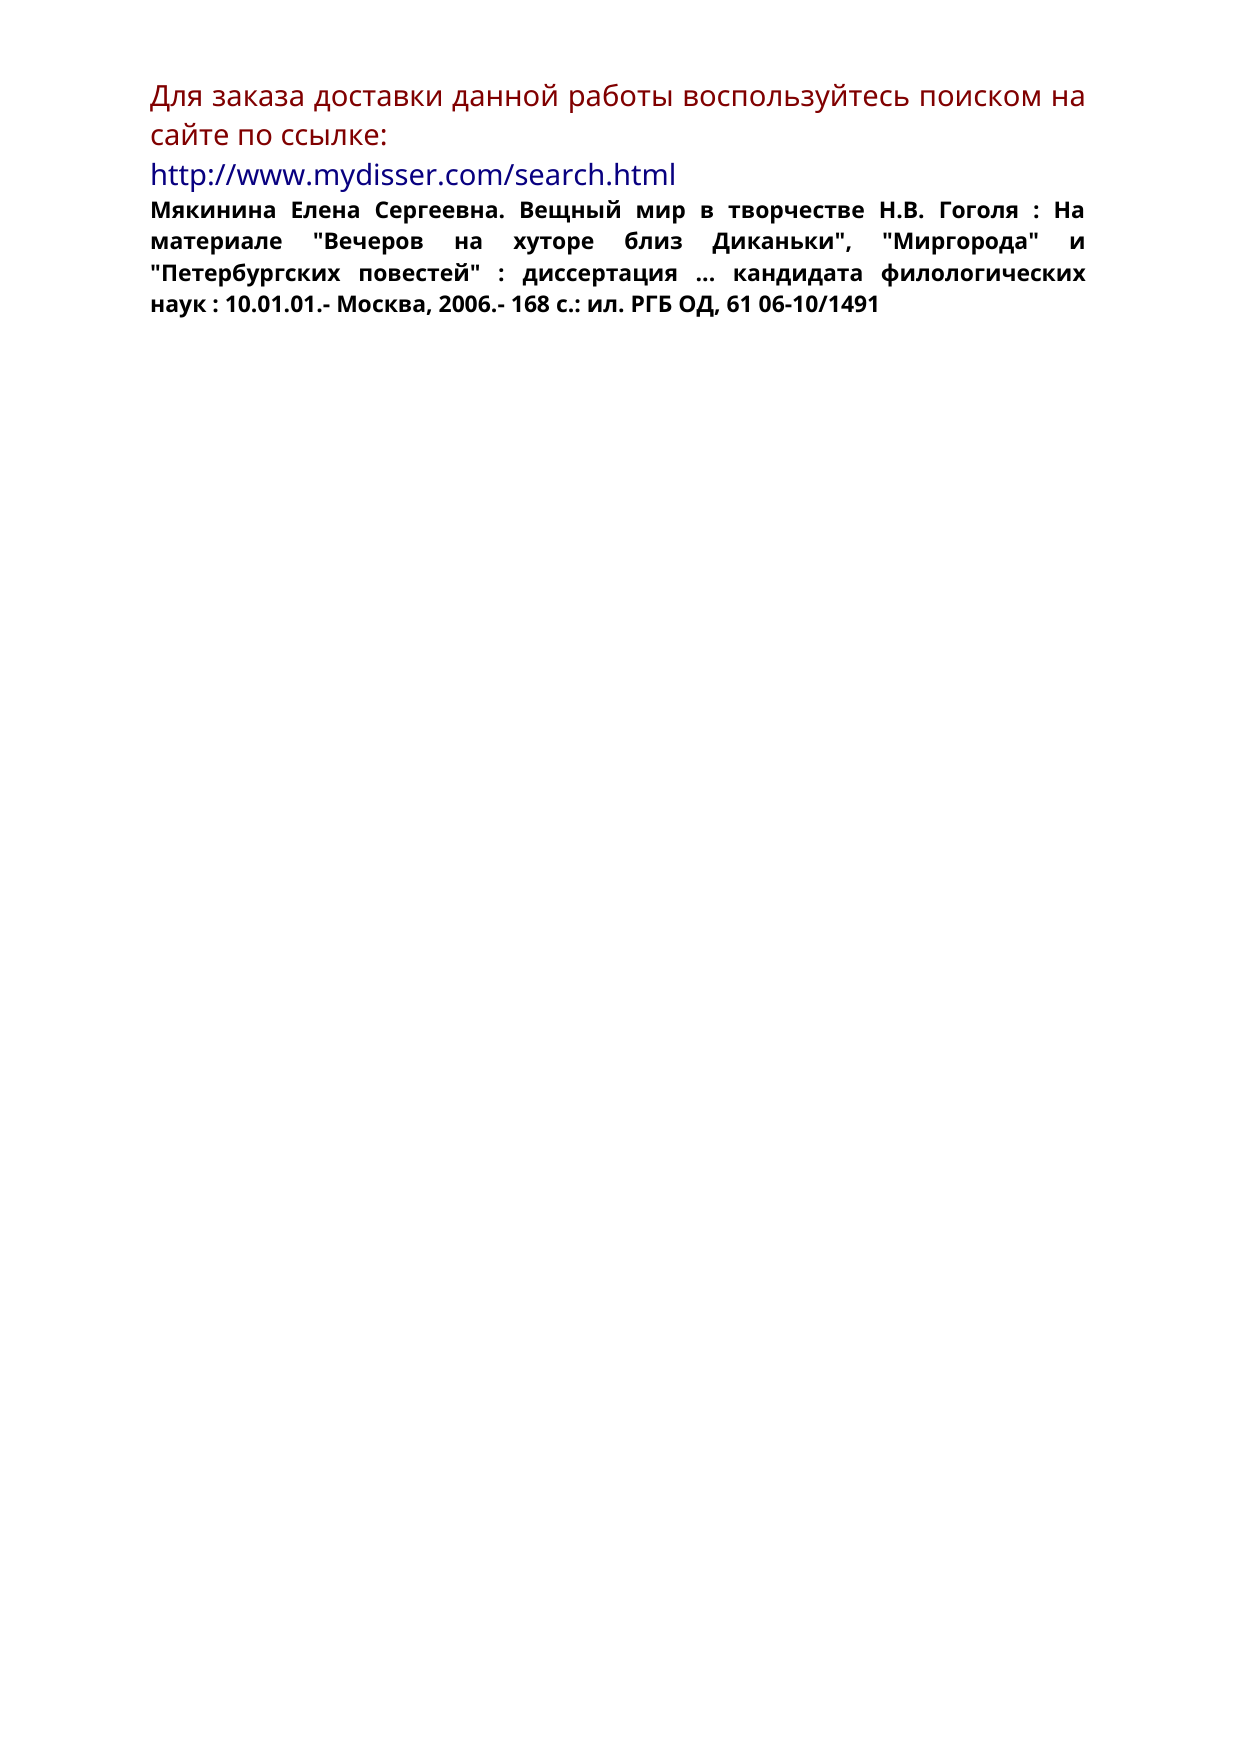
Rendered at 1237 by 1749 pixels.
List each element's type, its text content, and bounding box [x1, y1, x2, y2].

text Мякинина Елена Сергеевна. Вещный мир в творчестве Н.В. Гоголя : На материале "Вечеров на хуторе близ Диканьки", "Миргорода" и "Петербургских повестей" : диссертация ... кандидата филологических наук : 10.01.01.- Москва, 2006.- 168 с.: ил. РГБ ОД, 61 06-10/1491 [150, 194, 1086, 319]
